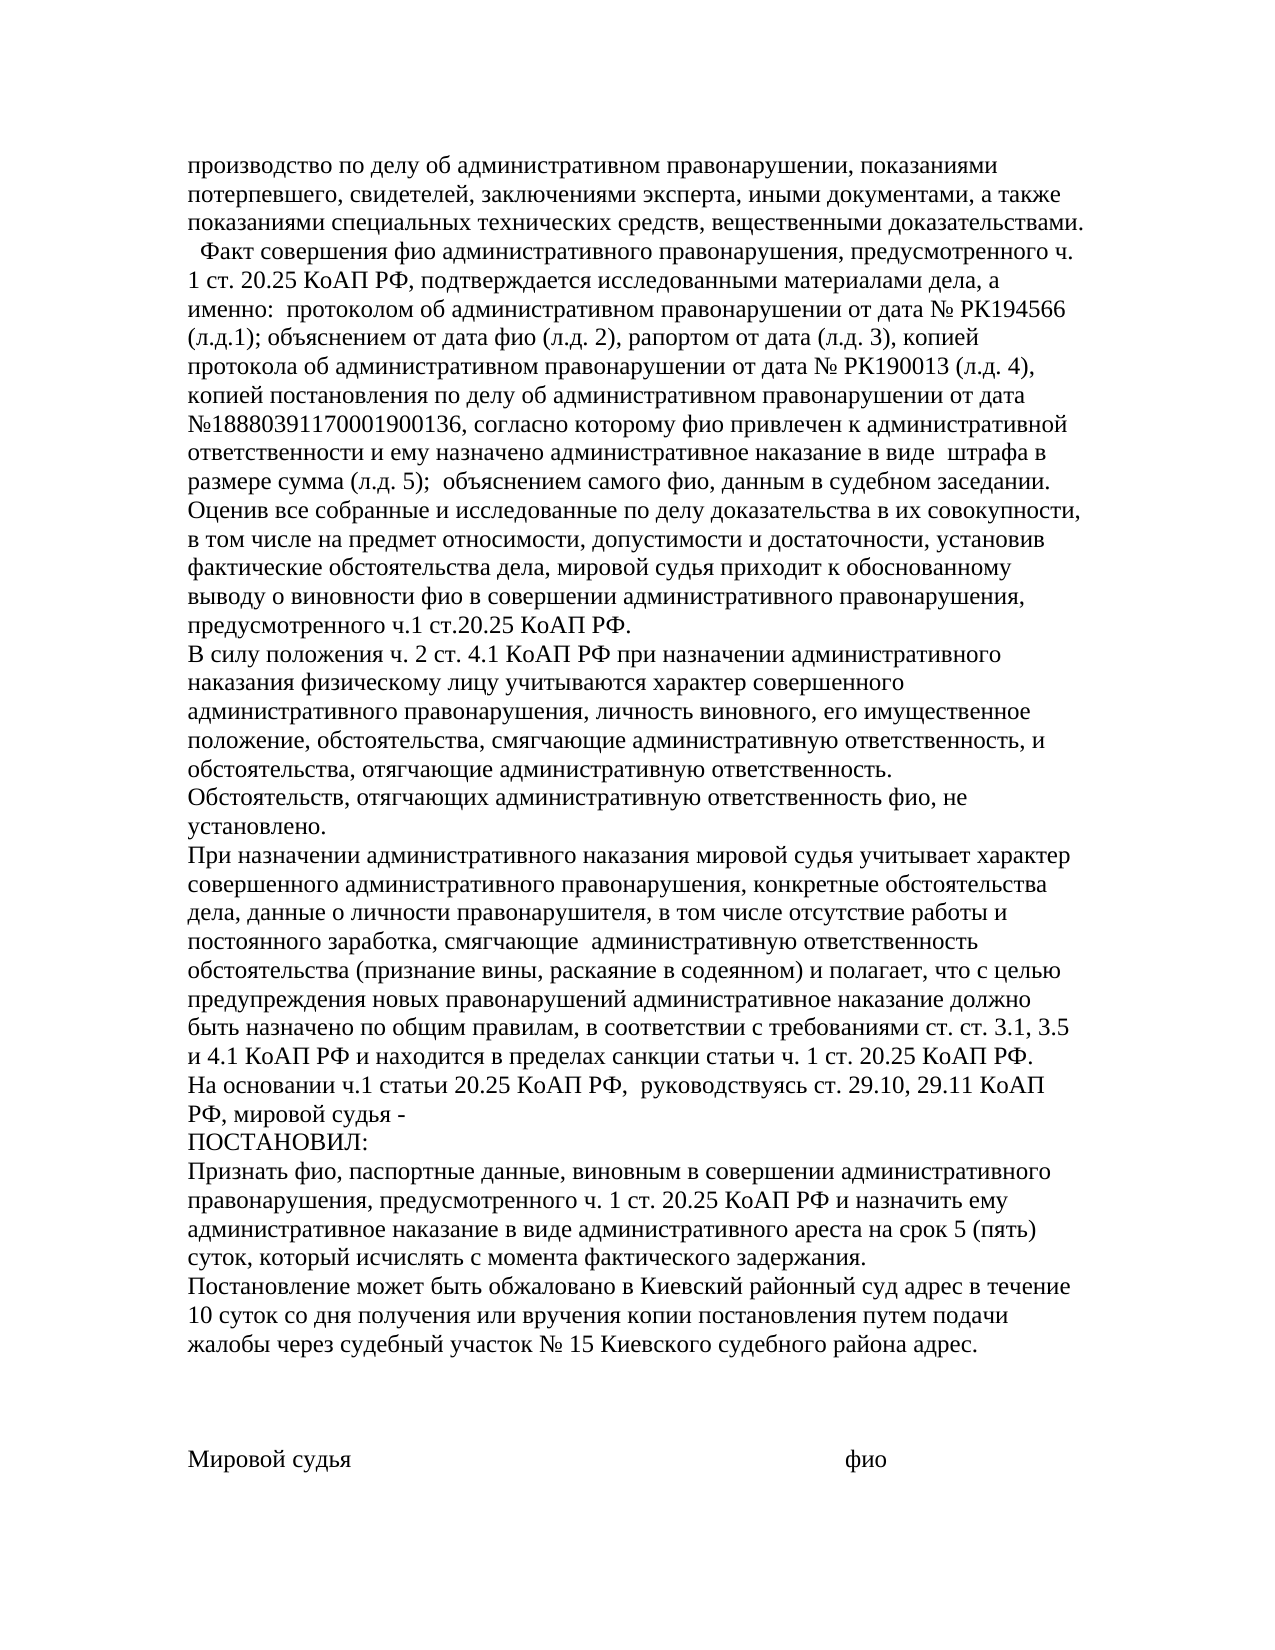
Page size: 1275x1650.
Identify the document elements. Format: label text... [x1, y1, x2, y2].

text ПОСТАНОВИЛ: [187, 1127, 1087, 1156]
text На основании ч.1 статьи 20.25 КоАП РФ, руководствуясь ст. 29.10, 29.11 КоАП РФ, мировой судья - [187, 1070, 1087, 1127]
text Оценив все собранные и исследованные по делу доказательства в их совокупности, в том числе на предмет относимости, допустимости и достаточности, установив фактические обстоятельства дела, мировой судья приходит к обоснованному выводу о виновности фио в совершении административного правонарушения, предусмотренного ч.1 ст.20.25 КоАП РФ. [187, 495, 1087, 639]
text В силу положения ч. 2 ст. 4.1 КоАП РФ при назначении административного наказания физическому лицу учитываются характер совершенного административного правонарушения, личность виновного, его имущественное положение, обстоятельства, смягчающие административную ответственность, и обстоятельства, отягчающие административную ответственность. [187, 639, 1087, 782]
text Обстоятельств, отягчающих административную ответственность фио, не установлено. [187, 782, 1087, 840]
text Признать фио, паспортные данные, виновным в совершении административного правонарушения, предусмотренного ч. 1 ст. 20.25 КоАП РФ и назначить ему административное наказание в виде административного ареста на срок 5 (пять) суток, который исчислять с момента фактического задержания. [187, 1156, 1087, 1271]
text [187, 150, 1087, 236]
text Постановление может быть обжаловано в Киевский районный суд адрес в течение 10 суток со дня получения или вручения копии постановления путем подачи жалобы через судебный участок № 15 Киевского судебного района адрес. [187, 1271, 1087, 1357]
text Мировой судья фио [187, 1444, 1087, 1472]
text При назначении административного наказания мировой судья учитывает характер совершенного административного правонарушения, конкретные обстоятельства дела, данные о личности правонарушителя, в том числе отсутствие работы и постоянного заработка, смягчающие административную ответственность обстоятельства (признание вины, раскаяние в содеянном) и полагает, что с целью предупреждения новых правонарушений административное наказание должно быть назначено по общим правилам, в соответствии с требованиями ст. ст. 3.1, 3.5 и 4.1 КоАП РФ и находится в пределах санкции статьи ч. 1 ст. 20.25 КоАП РФ. [187, 840, 1087, 1070]
text Факт совершения фио административного правонарушения, предусмотренного ч. 1 ст. 20.25 КоАП РФ, подтверждается исследованными материалами дела, а именно: протоколом об административном правонарушении от дата № РК194566 (л.д.1); объяснением от дата фио (л.д. 2), рапортом от дата (л.д. 3), копией протокола об административном правонарушении от дата № РК190013 (л.д. 4), копией постановления по делу об административном правонарушении от дата №18880391170001900136, согласно которому фио привлечен к административной ответственности и ему назначено административное наказание в виде штрафа в размере сумма (л.д. 5); объяснением самого фио, данным в судебном заседании. [187, 236, 1087, 495]
